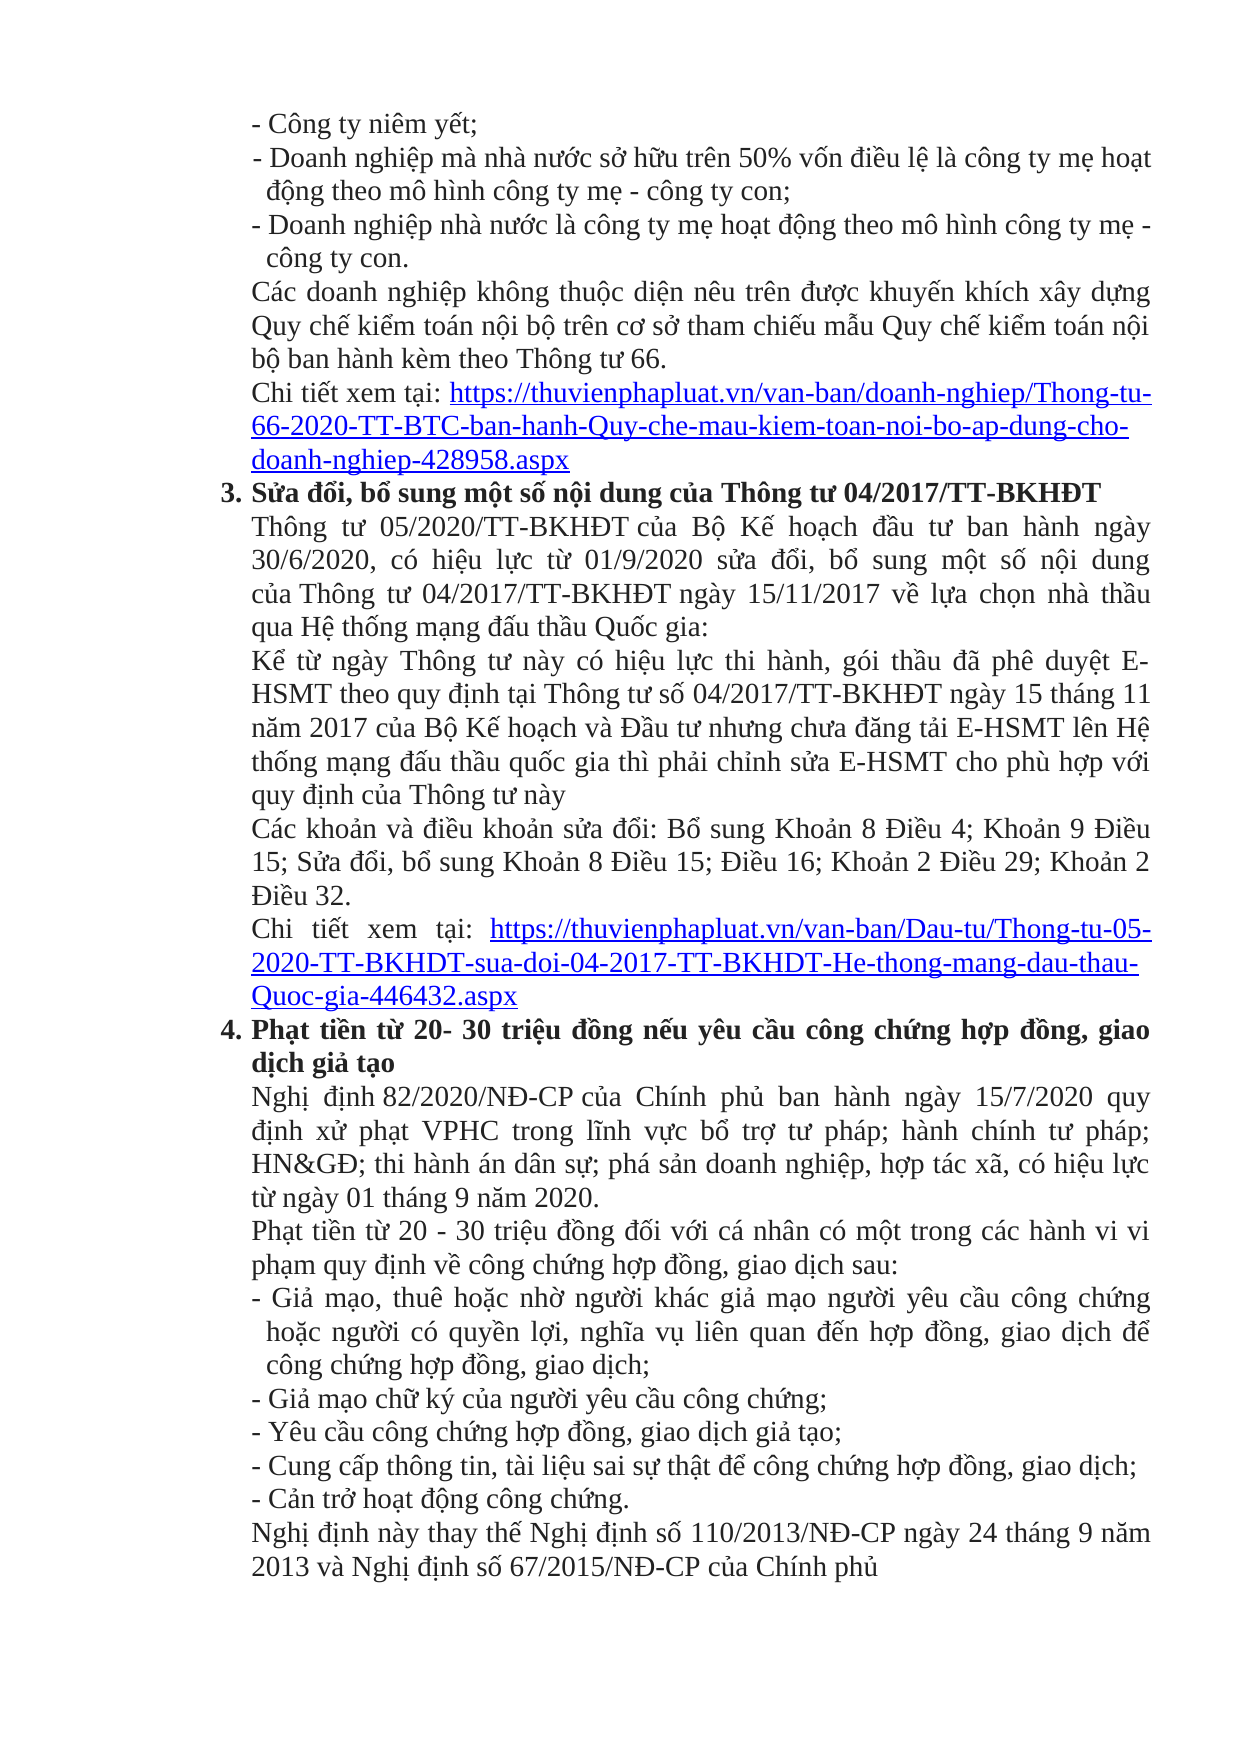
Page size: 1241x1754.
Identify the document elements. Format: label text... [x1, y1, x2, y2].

list Sửa đổi, bổ sung một số nội dung của Thông tư 04/2017/TT-BKHĐT [220, 475, 1152, 509]
text - Cung cấp thông tin, tài liệu sai sự thật để công chứng hợp đồng, giao dịch; [251, 1448, 1152, 1482]
text Phạt tiền từ 20 - 30 triệu đồng đối với cá nhân có một trong các hành vi vi phạm quy định về công chứng hợp đồng, giao dịch sau: [251, 1213, 1152, 1280]
text - Doanh nghiệp nhà nước là công ty mẹ hoạt động theo mô hình công ty mẹ - công ty con. [251, 207, 1152, 274]
text - Giả mạo, thuê hoặc nhờ người khác giả mạo người yêu cầu công chứng hoặc người có quyền lợi, nghĩa vụ liên quan đến hợp đồng, giao dịch để công chứng hợp đồng, giao dịch; [251, 1280, 1152, 1381]
text Nghị định này thay thế Nghị định số 110/2013/NĐ-CP ngày 24 tháng 9 năm 2013 và Nghị định số 67/2015/NĐ-CP của Chính phủ [251, 1515, 1152, 1582]
text Các doanh nghiệp không thuộc diện nêu trên được khuyến khích xây dựng Quy chế kiểm toán nội bộ trên cơ sở tham chiếu mẫu Quy chế kiểm toán nội bộ ban hành kèm theo Thông tư 66. [251, 274, 1152, 375]
text - Yêu cầu công chứng hợp đồng, giao dịch giả tạo; [251, 1414, 1152, 1448]
text Kể từ ngày Thông tư này có hiệu lực thi hành, gói thầu đã phê duyệt E-HSMT theo quy định tại Thông tư số 04/2017/TT-BKHĐT ngày 15 tháng 11 năm 2017 của Bộ Kế hoạch và Đầu tư nhưng chưa đăng tải E-HSMT lên Hệ thống mạng đấu thầu quốc gia thì phải chỉnh sửa E-HSMT cho phù hợp với quy định của Thông tư này [251, 643, 1152, 811]
text - Doanh nghiệp mà nhà nước sở hữu trên 50% vốn điều lệ là công ty mẹ hoạt động theo mô hình công ty mẹ - công ty con; [252, 140, 1152, 207]
text - Cản trở hoạt động công chứng. [251, 1482, 1152, 1515]
text Chi tiết xem tại: https://thuvienphapluat.vn/van-ban/Dau-tu/Thong-tu-05-2020-TT-BKHDT-sua-doi-04-2017-TT-BKHDT-He-thong-mang-dau-thau-Quoc-gia-446432.aspx [251, 911, 1152, 1012]
text Nghị định 82/2020/NĐ-CP của Chính phủ ban hành ngày 15/7/2020 quy định xử phạt VPHC trong lĩnh vực bổ trợ tư pháp; hành chính tư pháp; HN&GĐ; thi hành án dân sự; phá sản doanh nghiệp, hợp tác xã, có hiệu lực từ ngày 01 tháng 9 năm 2020. [251, 1079, 1152, 1213]
text Chi tiết xem tại: https://thuvienphapluat.vn/van-ban/doanh-nghiep/Thong-tu-66-2020-TT-BTC-ban-hanh-Quy-che-mau-kiem-toan-noi-bo-ap-dung-cho-doanh-nghiep-428958.aspx [251, 375, 1152, 475]
text - Công ty niêm yết; [251, 106, 1152, 140]
list Phạt tiền từ 20- 30 triệu đồng nếu yêu cầu công chứng hợp đồng, giao dịch giả tạo [220, 1012, 1152, 1079]
text Thông tư 05/2020/TT-BKHĐT của Bộ Kế hoạch đầu tư ban hành ngày 30/6/2020, có hiệu lực từ 01/9/2020 sửa đổi, bổ sung một số nội dung của Thông tư 04/2017/TT-BKHĐT ngày 15/11/2017 về lựa chọn nhà thầu qua Hệ thống mạng đấu thầu Quốc gia: [251, 509, 1152, 643]
text - Giả mạo chữ ký của người yêu cầu công chứng; [251, 1381, 1152, 1414]
text Các khoản và điều khoản sửa đổi: Bổ sung Khoản 8 Điều 4; Khoản 9 Điều 15; Sửa đổi, bổ sung Khoản 8 Điều 15; Điều 16; Khoản 2 Điều 29; Khoản 2 Điều 32. [251, 811, 1152, 911]
